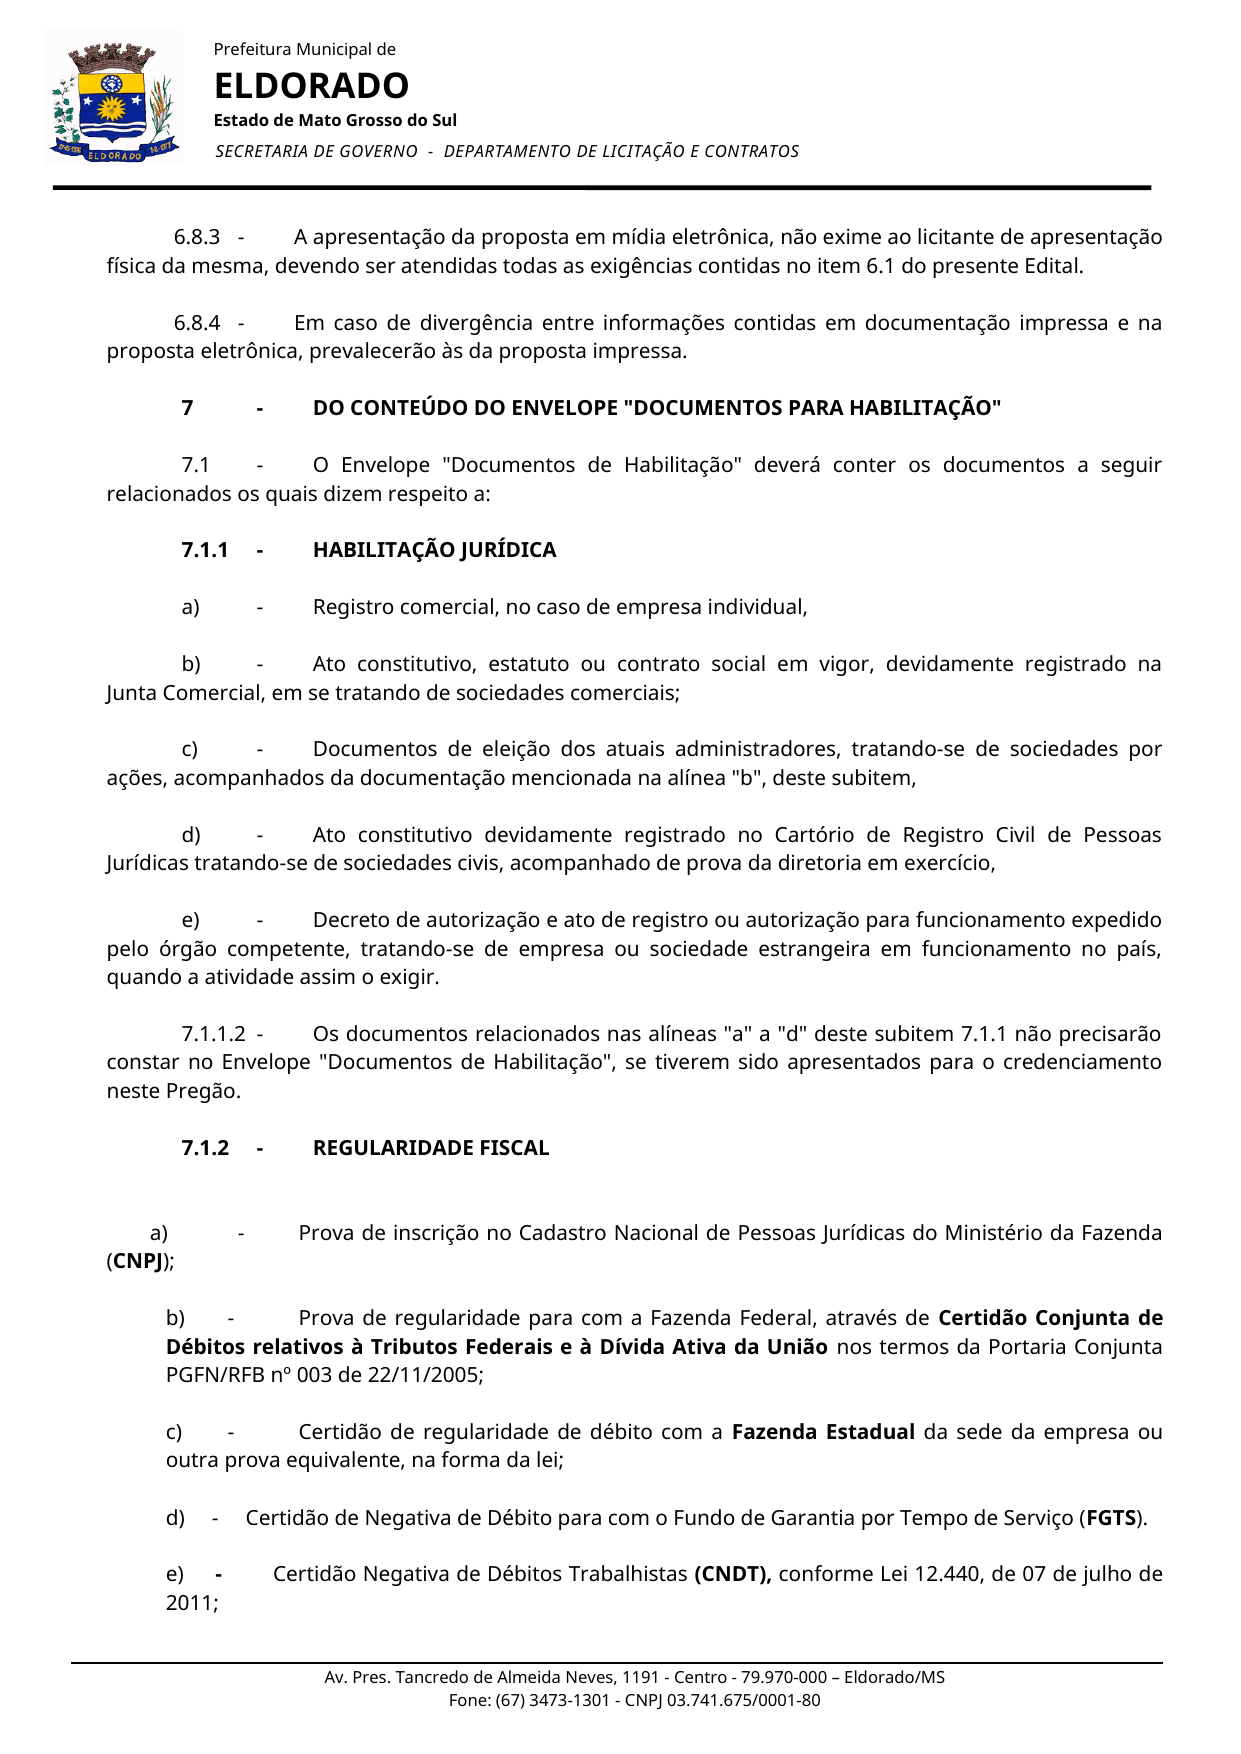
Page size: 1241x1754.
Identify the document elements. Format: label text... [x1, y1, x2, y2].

text 7.1 - O Envelope "Documentos de Habilitação" deverá conter os documentos a seguir relacionados os quais dizem respeito a: [106, 450, 1163, 507]
text 6.8.4 - Em caso de divergência entre informações contidas em documentação impressa e na proposta eletrônica, prevalecerão às da proposta impressa. [106, 308, 1163, 365]
text c) - Documentos de eleição dos atuais administradores, tratando-se de sociedades por ações, acompanhados da documentação mencionada na alínea "b", deste subitem, [106, 734, 1163, 791]
text d) - Certidão de Negativa de Débito para com o Fundo de Garantia por Tempo de Serviço (FGTS). [166, 1503, 1163, 1531]
text e) - Decreto de autorização e ato de registro ou autorização para funcionamento expedido pelo órgão competente, tratando-se de empresa ou sociedade estrangeira em funcionamento no país, quando a atividade assim o exigir. [106, 905, 1163, 991]
text e) - Certidão Negativa de Débitos Trabalhistas (CNDT), conforme Lei 12.440, de 07 de julho de 2011; [166, 1559, 1163, 1616]
text 6.8.3 - A apresentação da proposta em mídia eletrônica, não exime ao licitante de apresentação física da mesma, devendo ser atendidas todas as exigências contidas no item 6.1 do presente Edital. [106, 222, 1163, 279]
text 7.1.1 - HABILITAÇÃO JURÍDICA [106, 536, 1163, 564]
text a) - Prova de inscrição no Cadastro Nacional de Pessoas Jurídicas do Ministério da Fazenda (CNPJ); [106, 1218, 1163, 1275]
text 7 - DO CONTEÚDO DO ENVELOPE "DOCUMENTOS PARA HABILITAÇÃO" [106, 393, 1163, 422]
picture [43, 30, 184, 165]
text c) - Certidão de regularidade de débito com a Fazenda Estadual da sede da empresa ou outra prova equivalente, na forma da lei; [166, 1417, 1163, 1474]
text a) - Registro comercial, no caso de empresa individual, [106, 592, 1163, 621]
text b) - Prova de regularidade para com a Fazenda Federal, através de Certidão Conjunta de Débitos relativos à Tributos Federais e à Dívida Ativa da União nos termos da Portaria Conjunta PGFN/RFB nº 003 de 22/11/2005; [166, 1303, 1163, 1389]
text 7.1.1.2 - Os documentos relacionados nas alíneas "a" a "d" deste subitem 7.1.1 não precisarão constar no Envelope "Documentos de Habilitação", se tiverem sido apresentados para o credenciamento neste Pregão. [106, 1019, 1163, 1104]
text b) - Ato constitutivo, estatuto ou contrato social em vigor, devidamente registrado na Junta Comercial, em se tratando de sociedades comerciais; [106, 649, 1163, 706]
text d) - Ato constitutivo devidamente registrado no Cartório de Registro Civil de Pessoas Jurídicas tratando-se de sociedades civis, acompanhado de prova da diretoria em exercício, [106, 820, 1163, 877]
text 7.1.2 - REGULARIDADE FISCAL [106, 1133, 1163, 1161]
